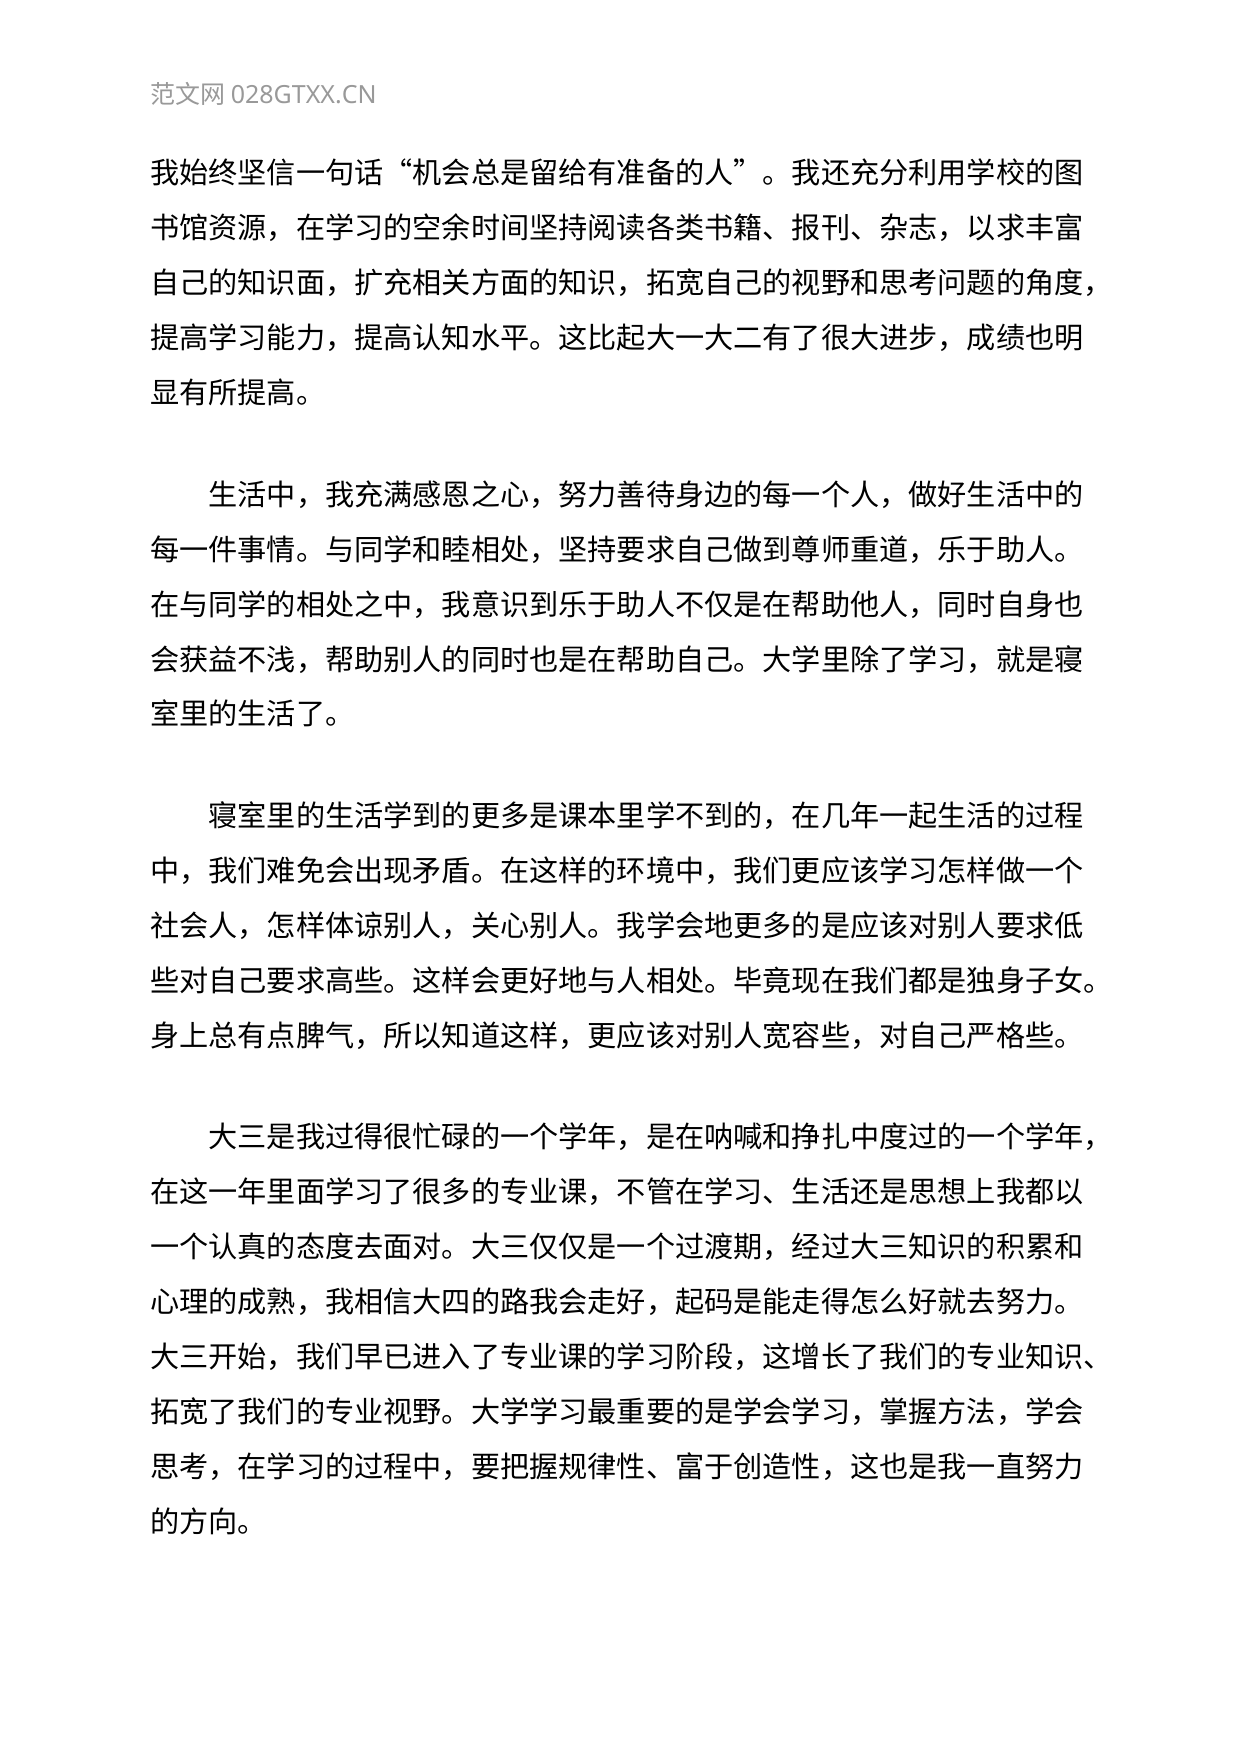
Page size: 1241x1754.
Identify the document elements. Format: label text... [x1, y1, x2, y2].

text 大三是我过得很忙碌的一个学年，是在呐喊和挣扎中度过的一个学年，在这一年里面学习了很多的专业课，不管在学习、生活还是思想上我都以一个认真的态度去面对。大三仅仅是一个过渡期，经过大三知识的积累和心理的成熟，我相信大四的路我会走好，起码是能走得怎么好就去努力。大三开始，我们早已进入了专业课的学习阶段，这增长了我们的专业知识、拓宽了我们的专业视野。大学学习最重要的是学会学习，掌握方法，学会思考，在学习的过程中，要把握规律性、富于创造性，这也是我一直努力的方向。 [150, 1114, 1090, 1541]
text 寝室里的生活学到的更多是课本里学不到的，在几年一起生活的过程中，我们难免会出现矛盾。在这样的环境中，我们更应该学习怎样做一个社会人，怎样体谅别人，关心别人。我学会地更多的是应该对别人要求低些对自己要求高些。这样会更好地与人相处。毕竟现在我们都是独身子女。身上总有点脾气，所以知道这样，更应该对别人宽容些，对自己严格些。 [150, 793, 1090, 1054]
text 生活中，我充满感恩之心，努力善待身边的每一个人，做好生活中的每一件事情。与同学和睦相处，坚持要求自己做到尊师重道，乐于助人。在与同学的相处之中，我意识到乐于助人不仅是在帮助他人，同时自身也会获益不浅，帮助别人的同时也是在帮助自己。大学里除了学习，就是寝室里的生活了。 [150, 471, 1090, 733]
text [150, 150, 1090, 412]
